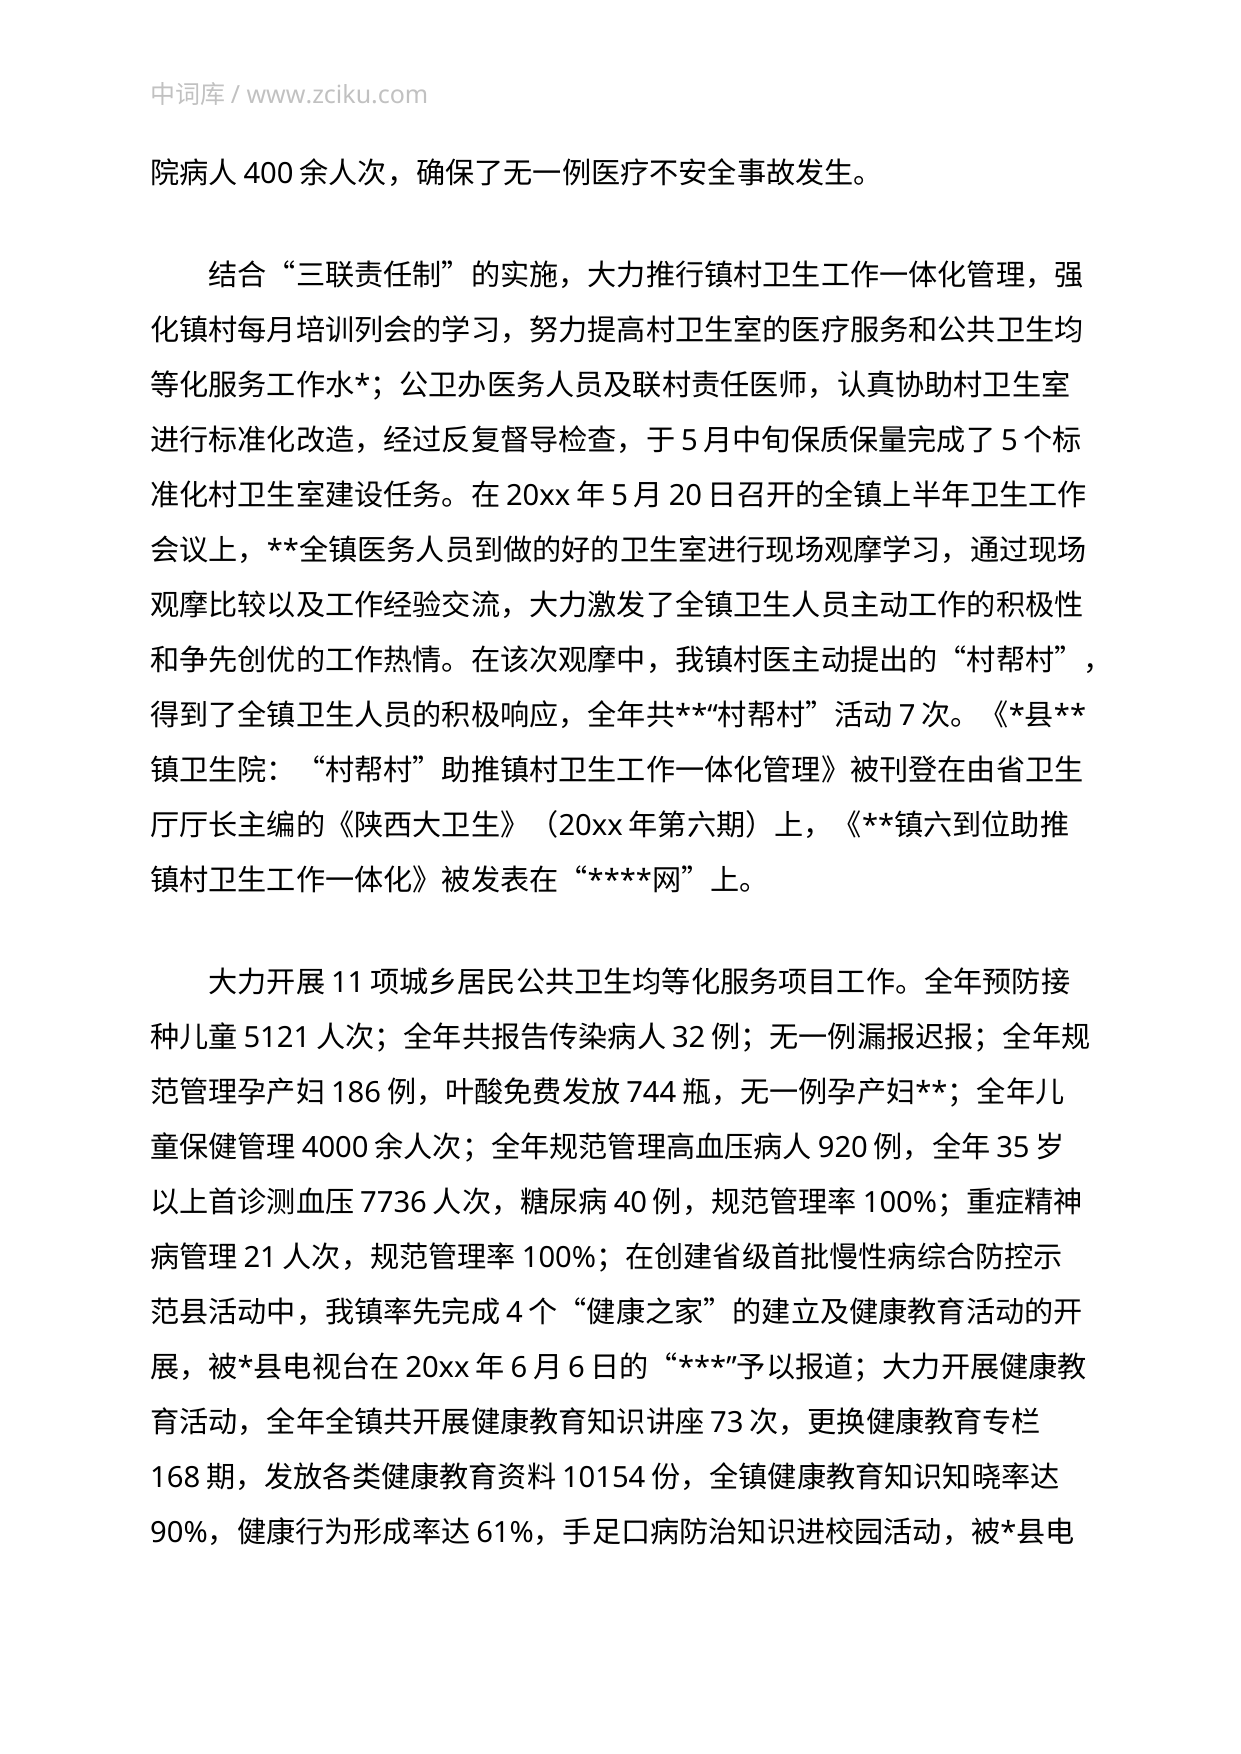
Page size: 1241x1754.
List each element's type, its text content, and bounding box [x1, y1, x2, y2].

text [150, 958, 1090, 1551]
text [150, 150, 1090, 192]
text 结合“三联责任制”的实施，大力推行镇村卫生工作一体化管理，强化镇村每月培训列会的学习，努力提高村卫生室的医疗服务和公共卫生均等化服务工作水*；公卫办医务人员及联村责任医师，认真协助村卫生室进行标准化改造，经过反复督导检查，于5月中旬保质保量完成了5个标准化村卫生室建设任务。在20xx年5月20日召开的全镇上半年卫生工作会议上，**全镇医务人员到做的好的卫生室进行现场观摩学习，通过现场观摩比较以及工作经验交流，大力激发了全镇卫生人员主动工作的积极性和争先创优的工作热情。在该次观摩中，我镇村医主动提出的“村帮村”，得到了全镇卫生人员的积极响应，全年共**“村帮村”活动7次。《*县**镇卫生院：“村帮村”助推镇村卫生工作一体化管理》被刊登在由省卫生厅厅长主编的《陕西大卫生》（20xx年第六期）上，《**镇六到位助推镇村卫生工作一体化》被发表在“****网”上。 [150, 252, 1090, 899]
